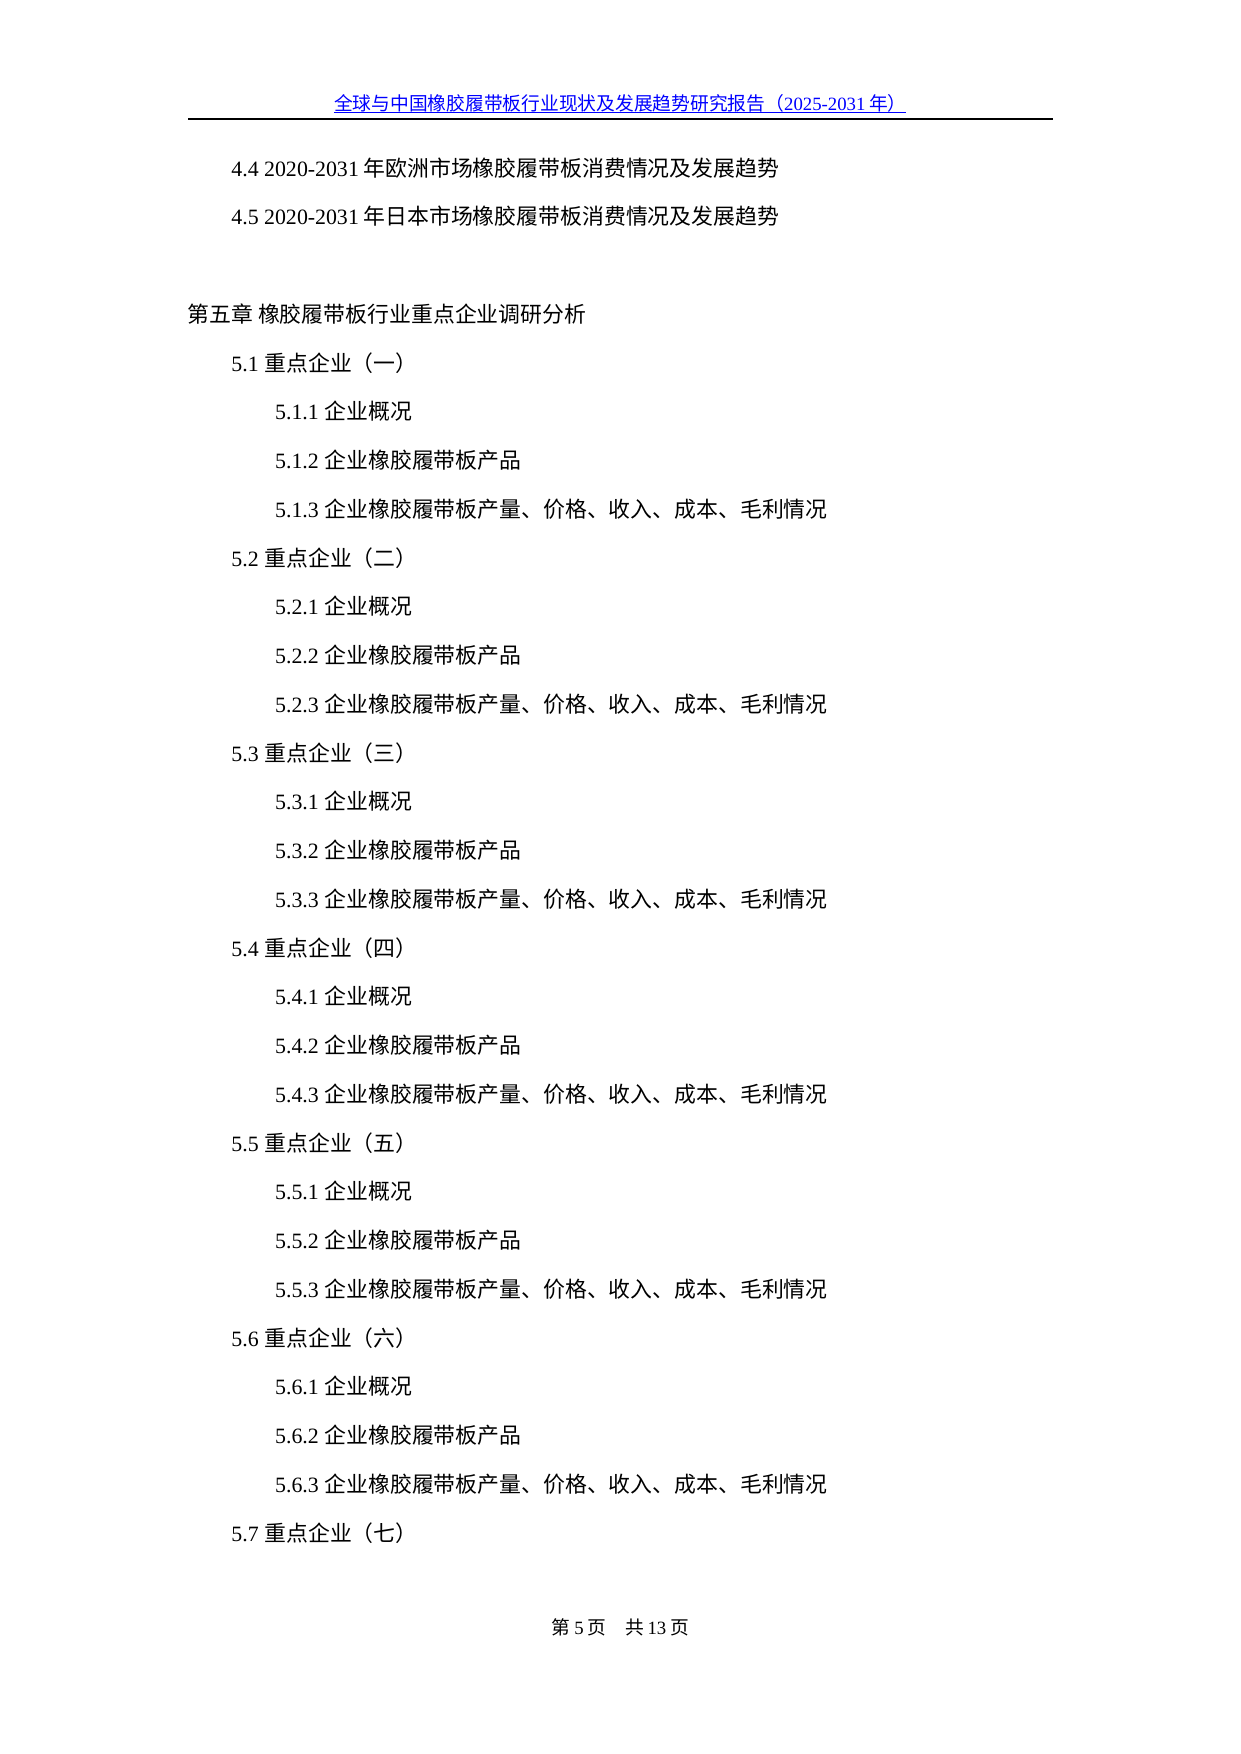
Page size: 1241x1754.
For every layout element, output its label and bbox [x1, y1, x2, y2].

text [187, 150, 1053, 1548]
